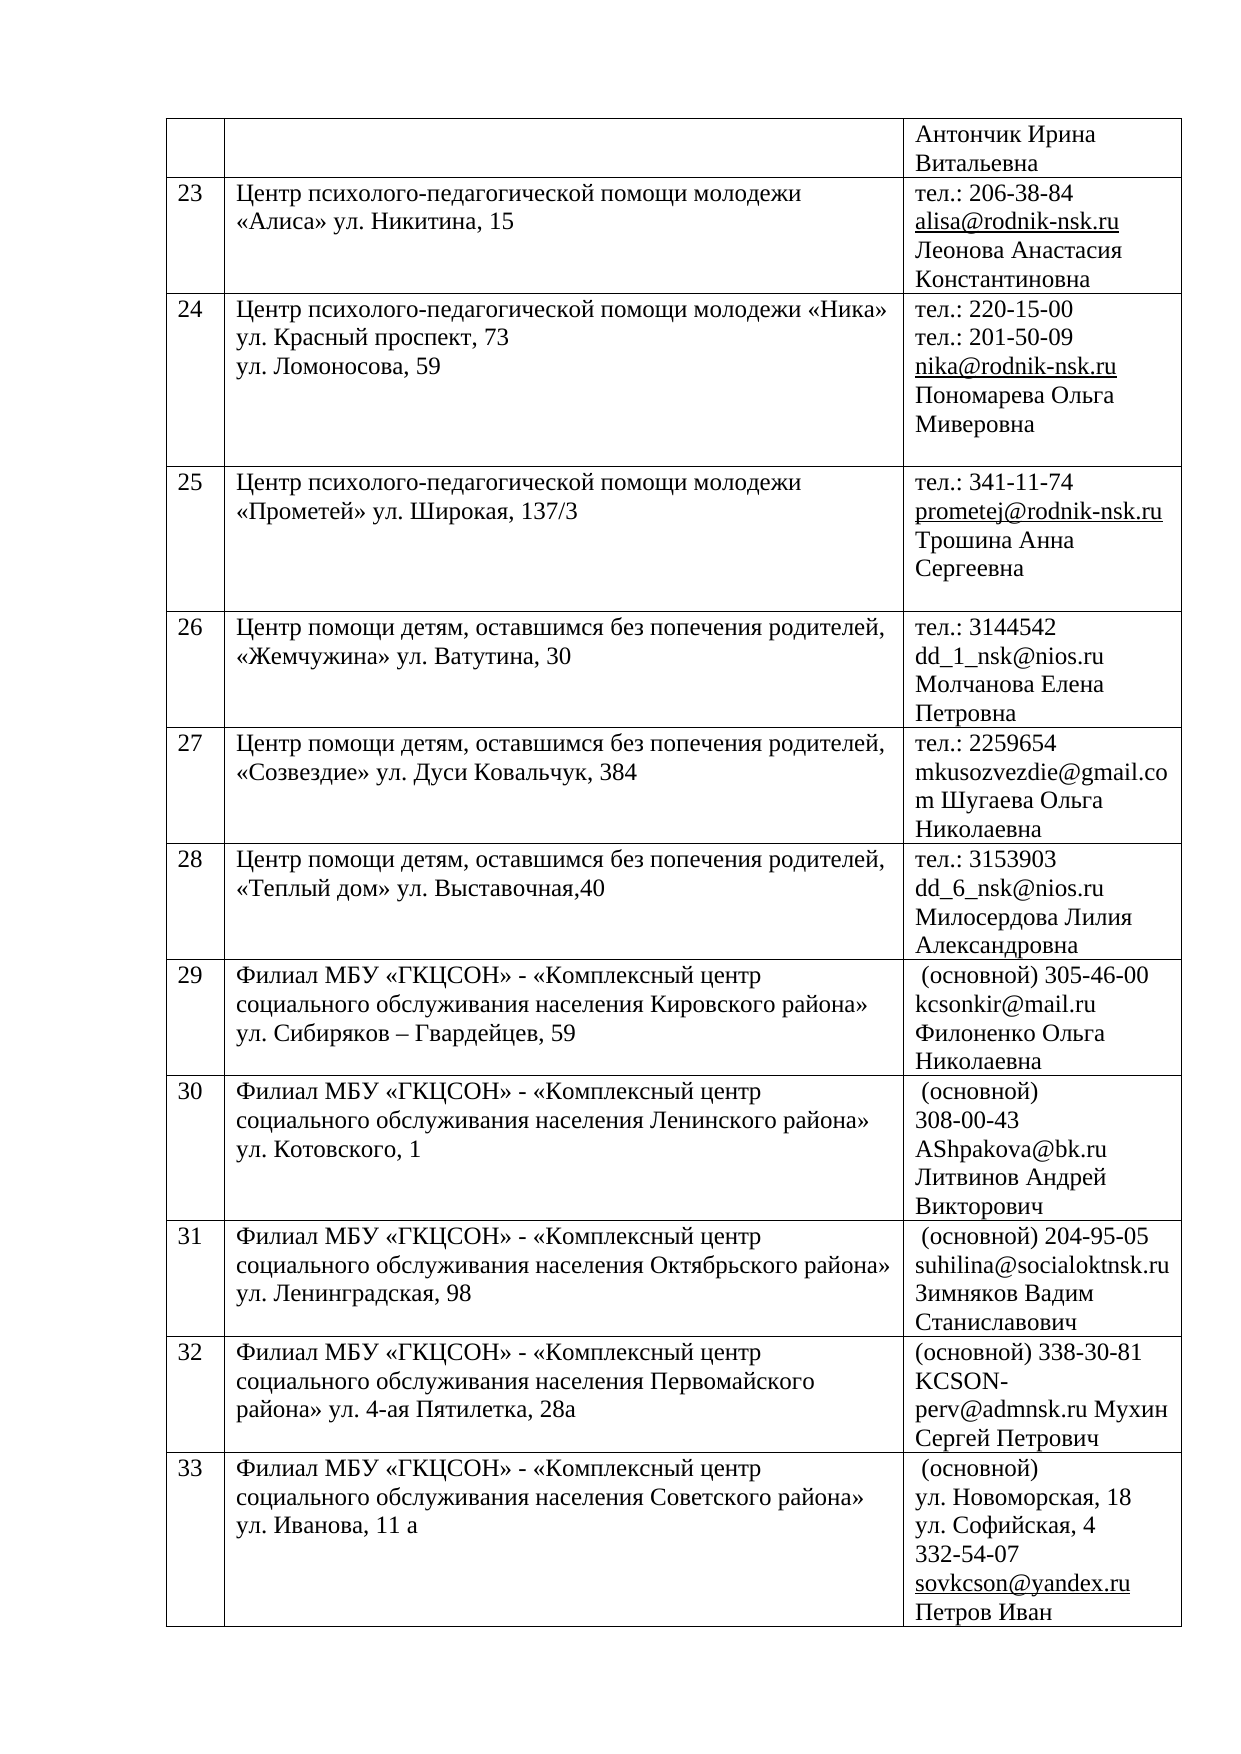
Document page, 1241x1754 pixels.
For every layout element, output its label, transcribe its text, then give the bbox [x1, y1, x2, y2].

table_cell 27 [167, 728, 224, 843]
table_cell 30 [167, 1076, 224, 1220]
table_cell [225, 119, 903, 177]
table_cell Центр помощи детям, оставшимся без попечения родителей, «Созвездие» ул. Дуси Ковальчук, 384 [225, 728, 903, 843]
table_cell 33 [167, 1453, 224, 1626]
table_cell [904, 119, 1181, 177]
table_cell (основной) 305-46-00 kcsonkir@mail.ru Филоненко Ольга Николаевна [904, 960, 1181, 1075]
table_cell тел.: 206-38-84 alisa@rodnik-nsk.ru Леонова Анастасия Константиновна [904, 178, 1181, 293]
table_cell 29 [167, 960, 224, 1075]
table_cell 31 [167, 1221, 224, 1336]
table_cell Филиал МБУ «ГКЦСОН» - «Комплексный центр социального обслуживания населения Ленинского района» ул. Котовского, 1 [225, 1076, 903, 1220]
table_cell тел.: 341-11-74 prometej@rodnik-nsk.ru Трошина Анна Сергеевна [904, 467, 1181, 611]
table_cell тел.: 3153903 dd_6_nsk@nios.ru Милосердова Лилия Александровна [904, 844, 1181, 959]
table_cell Центр психолого-педагогической помощи молодежи «Прометей» ул. Широкая, 137/3 [225, 467, 903, 611]
table_cell тел.: 3144542 dd_1_nsk@nios.ru Молчанова Елена Петровна [904, 612, 1181, 727]
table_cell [904, 1453, 1181, 1626]
table_cell Центр помощи детям, оставшимся без попечения родителей, «Теплый дом» ул. Выставочная,40 [225, 844, 903, 959]
table_cell (основной) 338-30-81 KCSON-perv@admnsk.ru Мухин Сергей Петрович [904, 1337, 1181, 1452]
table_cell Центр психолого-педагогической помощи молодежи «Алиса» ул. Никитина, 15 [225, 178, 903, 293]
table_cell 28 [167, 844, 224, 959]
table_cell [225, 1453, 903, 1626]
table_cell тел.: 220-15-00 тел.: 201-50-09 nika@rodnik-nsk.ru Пономарева Ольга Миверовна [904, 294, 1181, 466]
table_cell 23 [167, 178, 224, 293]
table_cell 32 [167, 1337, 224, 1452]
table_cell 24 [167, 294, 224, 466]
table_cell 25 [167, 467, 224, 611]
table_cell (основной) 204-95-05 suhilina@socialoktnsk.ru Зимняков Вадим Станиславович [904, 1221, 1181, 1336]
table_cell 22 [167, 119, 224, 177]
table_cell Центр психолого-педагогической помощи молодежи «Ника» ул. Красный проспект, 73 ул. Ломоносова, 59 [225, 294, 903, 466]
table_cell Центр помощи детям, оставшимся без попечения родителей, «Жемчужина» ул. Ватутина, 30 [225, 612, 903, 727]
table_cell Филиал МБУ «ГКЦСОН» - «Комплексный центр социального обслуживания населения Первомайского района» ул. 4-ая Пятилетка, 28а [225, 1337, 903, 1452]
table_cell Филиал МБУ «ГКЦСОН» - «Комплексный центр социального обслуживания населения Октябрьского района» ул. Ленинградская, 98 [225, 1221, 903, 1336]
table_cell Филиал МБУ «ГКЦСОН» - «Комплексный центр социального обслуживания населения Кировского района» ул. Сибиряков – Гвардейцев, 59 [225, 960, 903, 1075]
table_cell 26 [167, 612, 224, 727]
table_cell тел.: 2259654 mkusozvezdie@gmail.com Шугаева Ольга Николаевна [904, 728, 1181, 843]
table_cell (основной) 308-00-43 AShpakova@bk.ru Литвинов Андрей Викторович [904, 1076, 1181, 1220]
